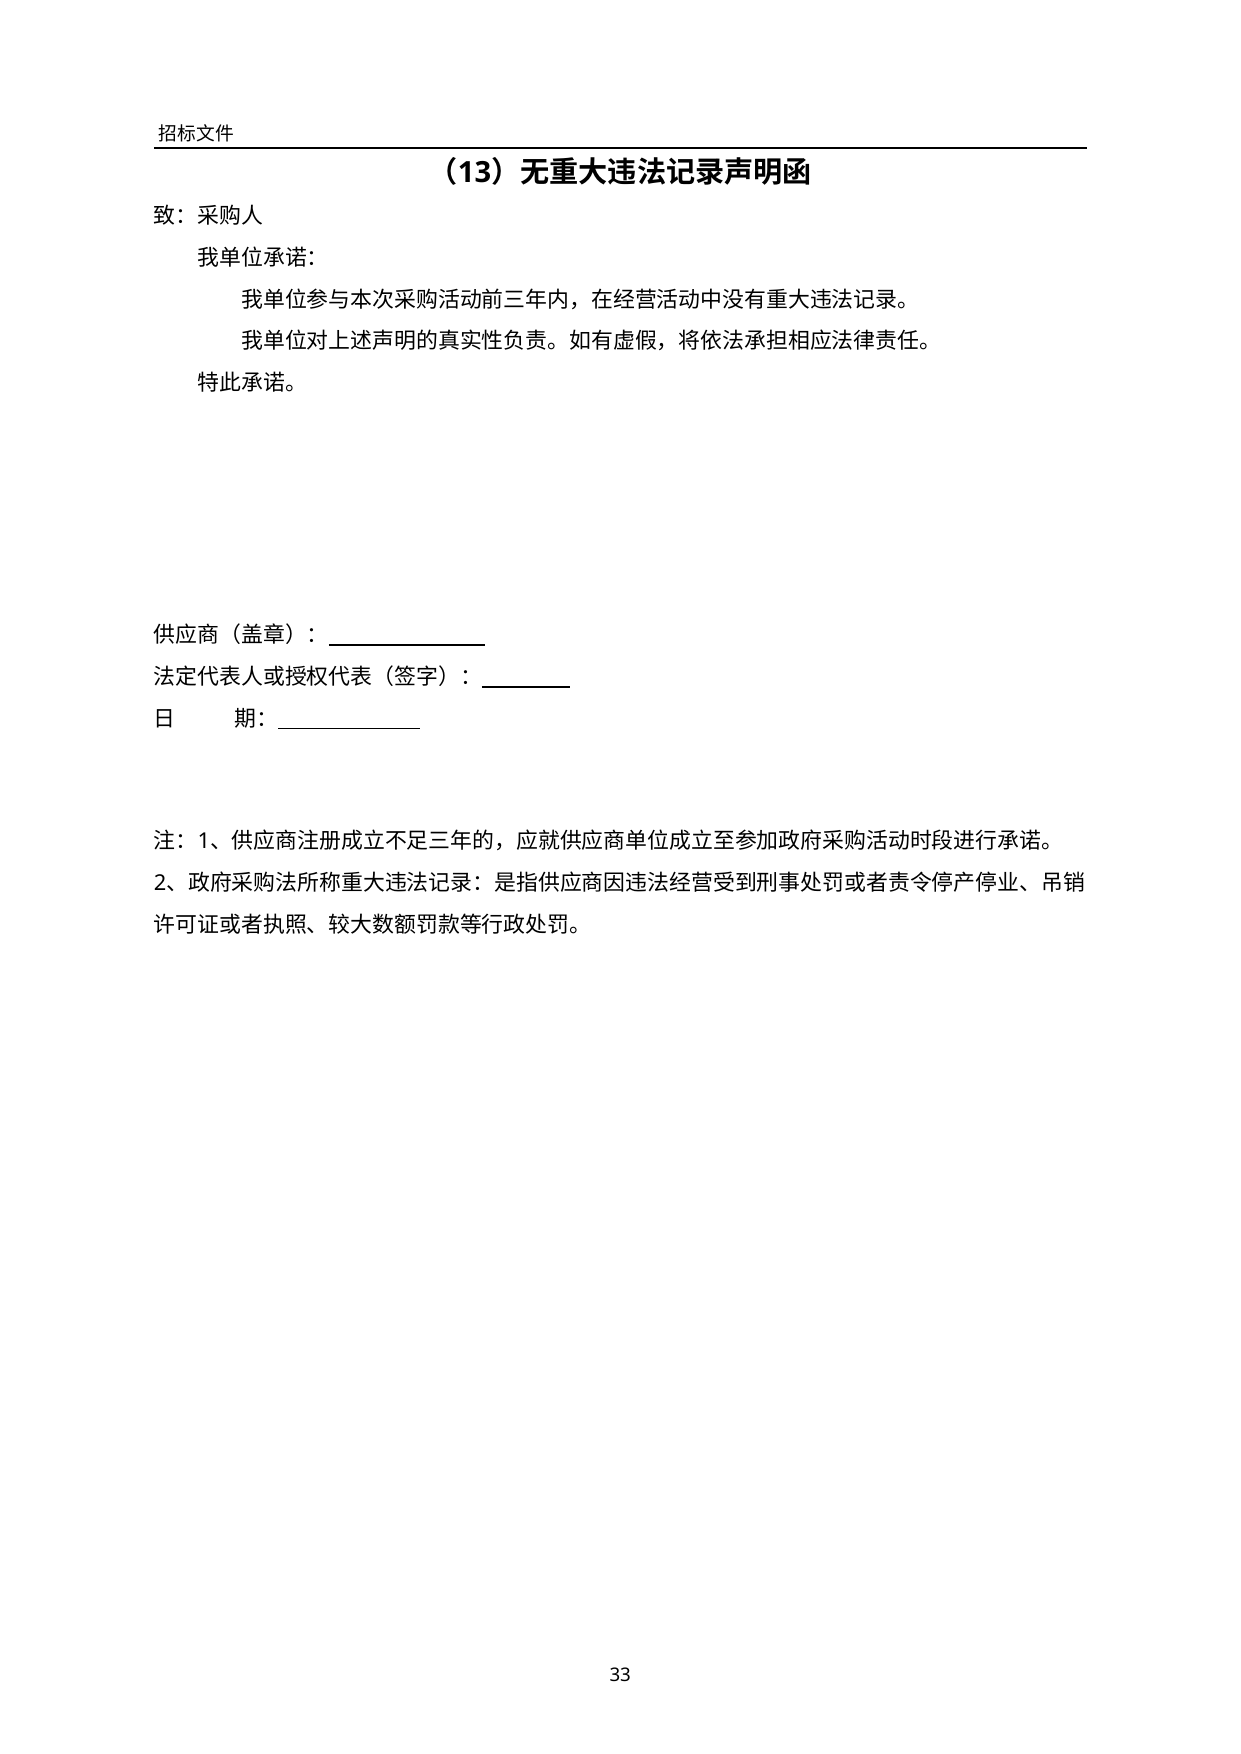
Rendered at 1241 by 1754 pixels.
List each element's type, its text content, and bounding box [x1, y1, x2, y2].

text 我单位承诺： [153, 232, 1087, 274]
text 我单位对上述声明的真实性负责。如有虚假，将依法承担相应法律责任。 [153, 316, 1087, 357]
text （13）无重大违法记录声明函 [153, 149, 1087, 191]
text 特此承诺。 [153, 357, 1087, 399]
text 我单位参与本次采购活动前三年内，在经营活动中没有重大违法记录。 [153, 274, 1087, 316]
text 2、政府采购法所称重大违法记录：是指供应商因违法经营受到刑事处罚或者责令停产停业、吊销许可证或者执照、较大数额罚款等行政处罚。 [153, 857, 1087, 941]
text 供应商（盖章）： [153, 607, 1087, 649]
text 致：采购人 [153, 191, 1087, 232]
text 日 期： [153, 691, 1087, 732]
text 法定代表人或授权代表（签字）： [153, 649, 1087, 691]
text 注：1、供应商注册成立不足三年的，应就供应商单位成立至参加政府采购活动时段进行承诺。 [153, 816, 1087, 857]
